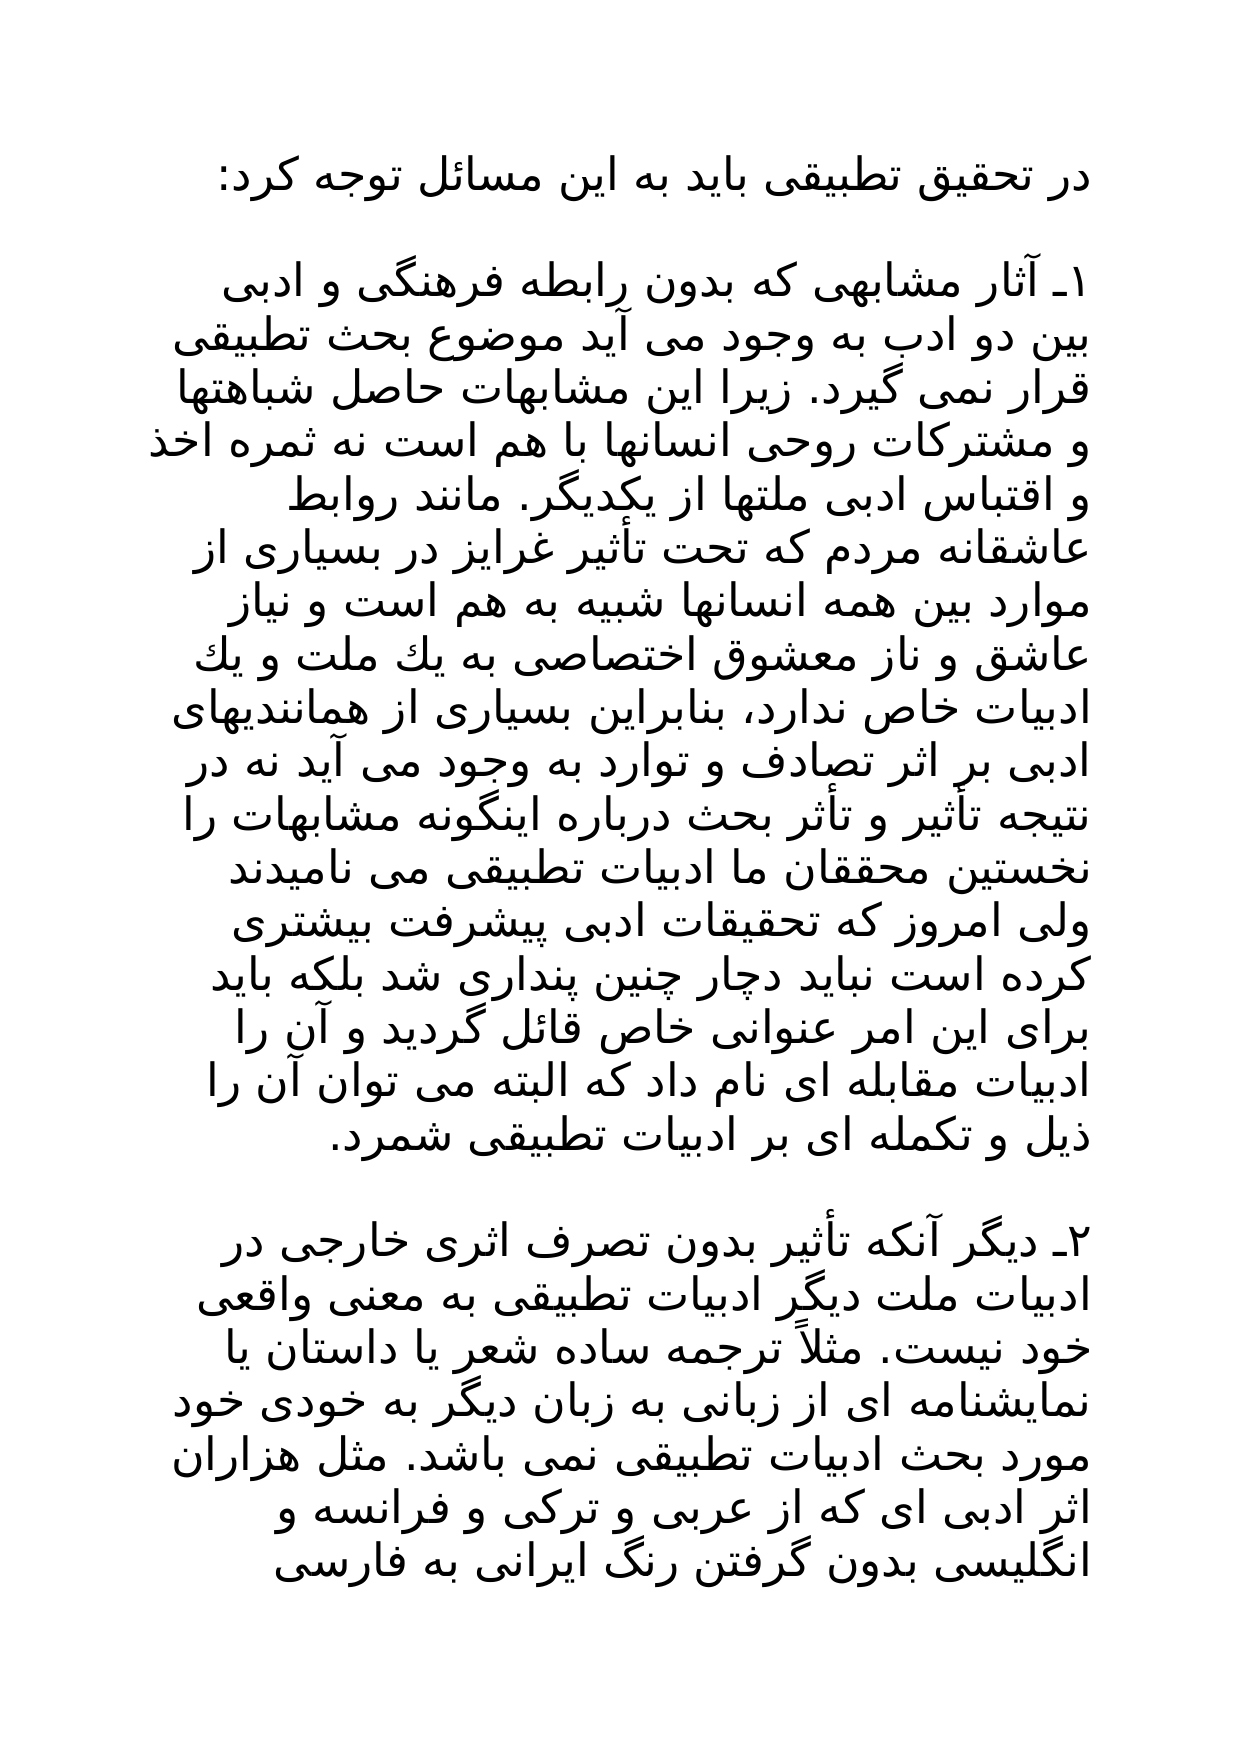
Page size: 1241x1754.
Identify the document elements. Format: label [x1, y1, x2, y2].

text [148, 148, 1093, 1588]
